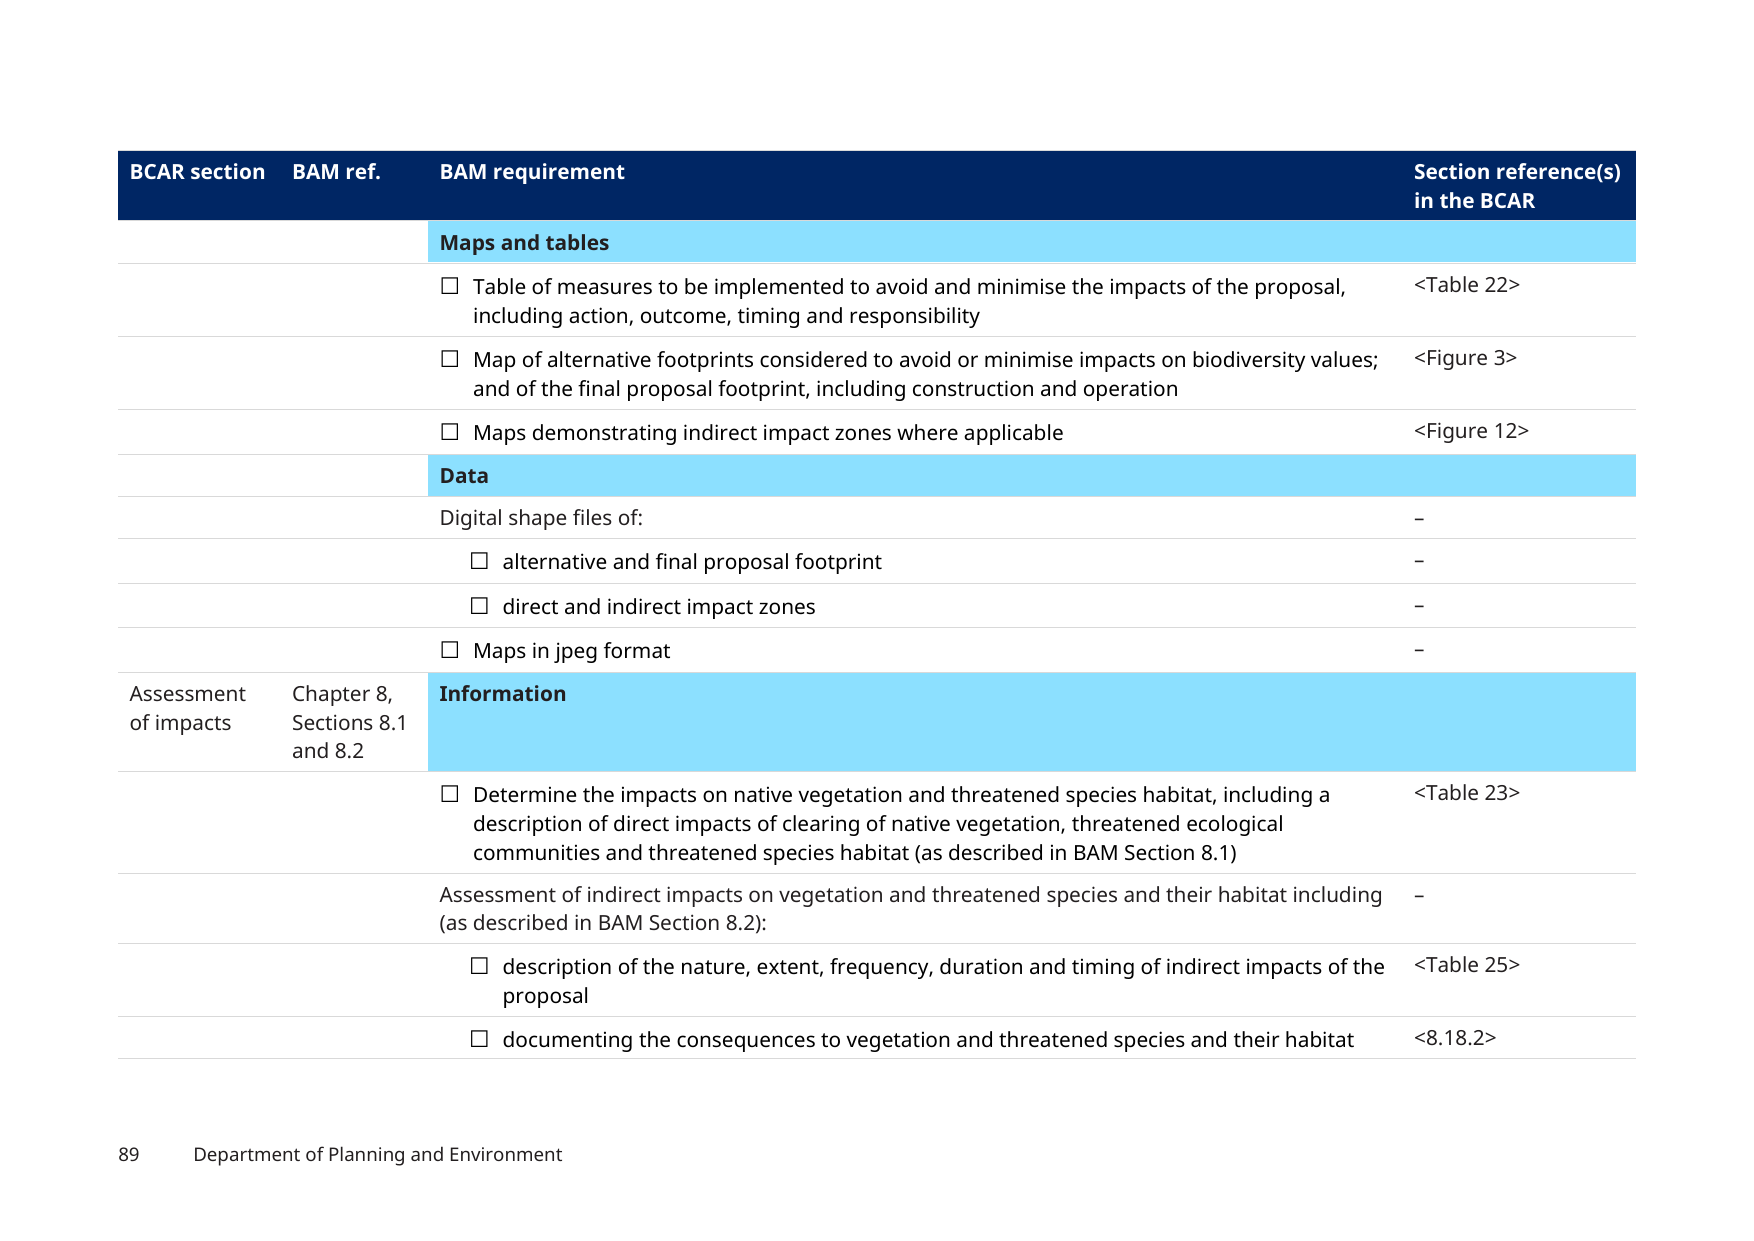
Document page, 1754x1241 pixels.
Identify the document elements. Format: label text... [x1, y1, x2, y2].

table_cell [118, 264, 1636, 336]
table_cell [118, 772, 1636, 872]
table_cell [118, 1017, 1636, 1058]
table_header Section reference(s) in the BCAR [1403, 151, 1636, 220]
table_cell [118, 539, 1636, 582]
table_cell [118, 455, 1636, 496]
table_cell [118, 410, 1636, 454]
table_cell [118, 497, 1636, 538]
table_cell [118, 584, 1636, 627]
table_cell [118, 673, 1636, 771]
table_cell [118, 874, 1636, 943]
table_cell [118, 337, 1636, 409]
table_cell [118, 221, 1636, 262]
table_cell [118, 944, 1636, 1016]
table_header BAM requirement [428, 151, 1403, 220]
table_header BAM ref. [281, 151, 428, 220]
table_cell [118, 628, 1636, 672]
table_header BCAR section [118, 151, 281, 220]
